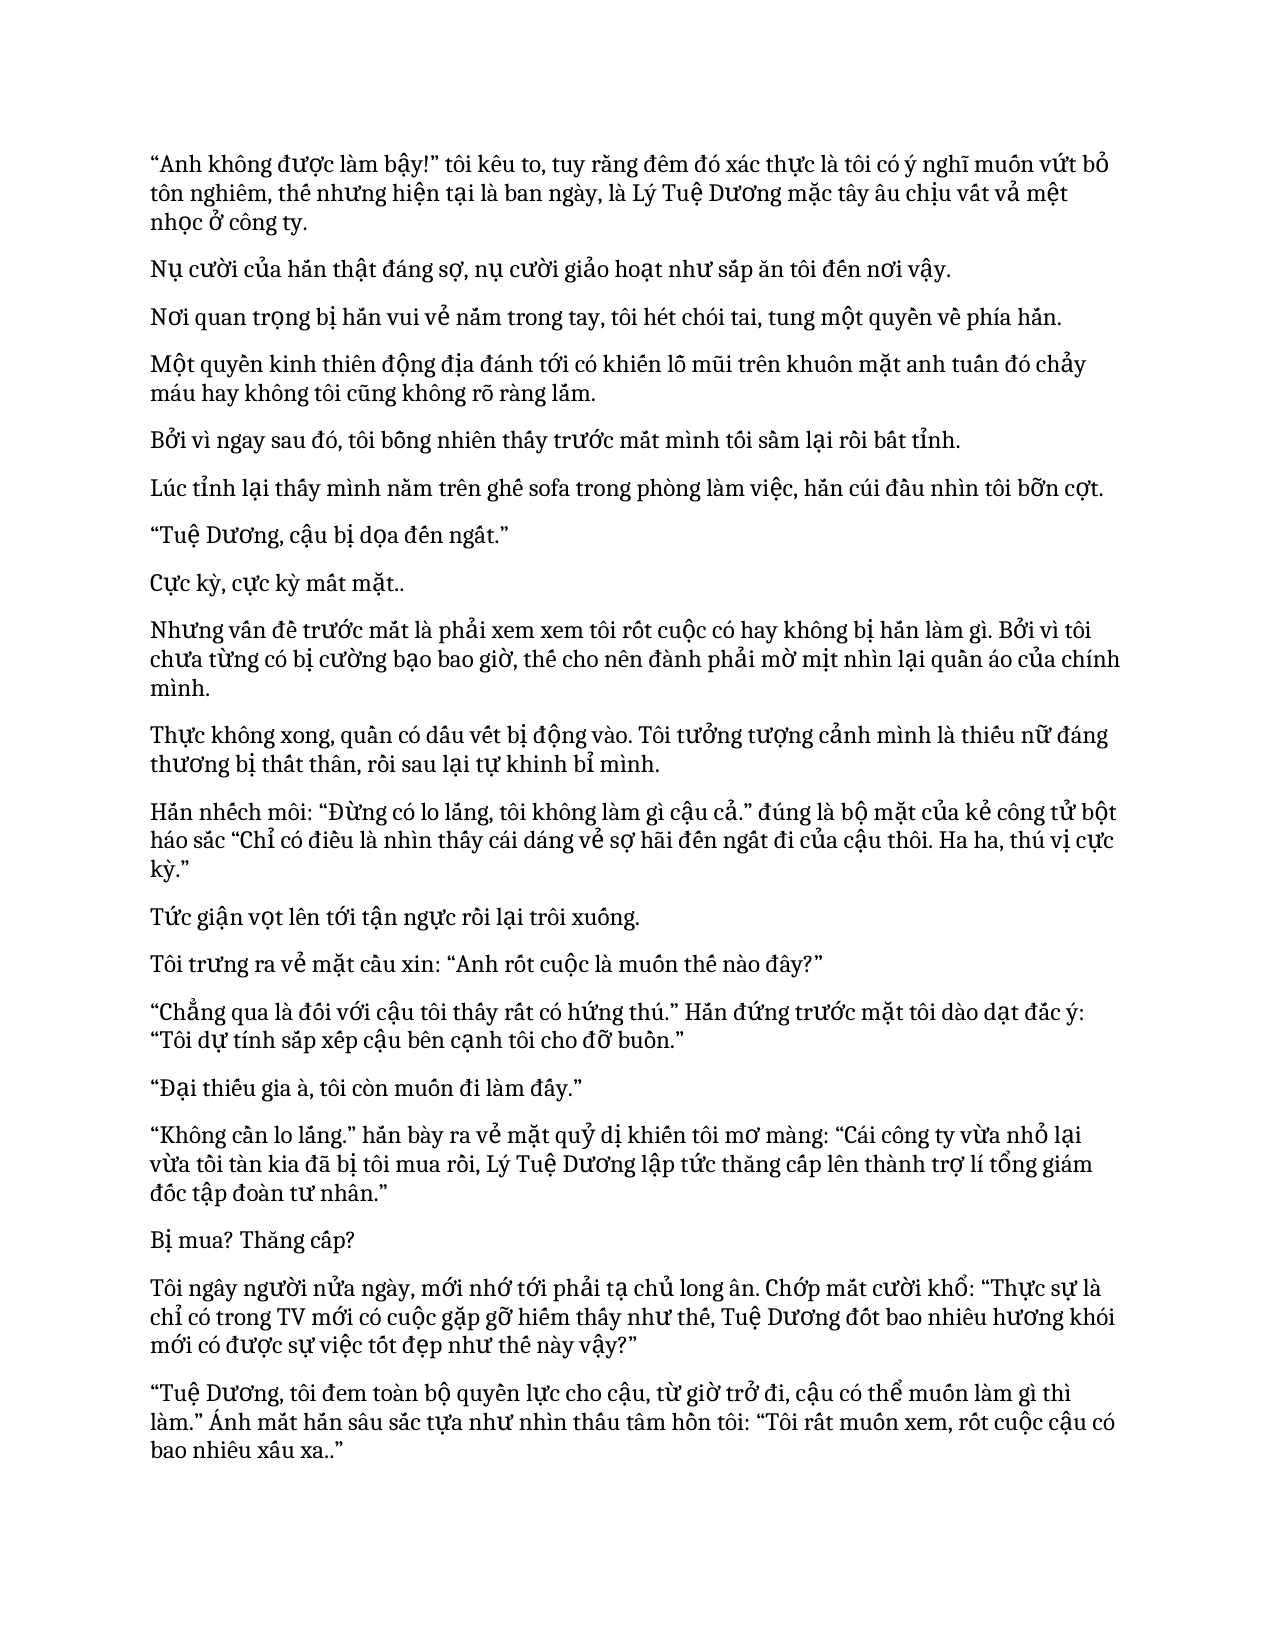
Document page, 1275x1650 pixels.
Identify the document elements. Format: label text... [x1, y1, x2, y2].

text Tôi trưng ra vẻ mặt cầu xin: “Anh rốt cuộc là muốn thế nào đây?” [150, 950, 1125, 979]
text Cực kỳ, cực kỳ mất mặt.. [150, 569, 1125, 597]
text “Tuệ Dương, cậu bị dọa đến ngất.” [150, 521, 1125, 550]
text “Chẳng qua là đối với cậu tôi thấy rất có hứng thú.” Hắn đứng trước mặt tôi dào dạt đắc ý: “Tôi dự tính sắp xếp cậu bên cạnh tôi cho đỡ buồn.” [150, 997, 1125, 1055]
text “Không cần lo lắng.” hắn bày ra vẻ mặt quỷ dị khiến tôi mơ màng: “Cái công ty vừa nhỏ lại vừa tồi tàn kia đã bị tôi mua rồi, Lý Tuệ Dương lập tức thăng cấp lên thành trợ lí tổng giám đốc tập đoàn tư nhân.” [150, 1121, 1125, 1207]
text Nụ cười của hắn thật đáng sợ, nụ cười giảo hoạt như sắp ăn tôi đến nơi vậy. [150, 255, 1125, 284]
text “Đại thiếu gia à, tôi còn muốn đi làm đấy.” [150, 1074, 1125, 1102]
text Bởi vì ngay sau đó, tôi bỗng nhiên thấy trước mắt mình tối sầm lại rồi bất tỉnh. [150, 426, 1125, 455]
text “Tuệ Dương, tôi đem toàn bộ quyền lực cho cậu, từ giờ trở đi, cậu có thể muốn làm gì thì làm.” Ánh mắt hắn sâu sắc tựa như nhìn thấu tâm hồn tôi: “Tôi rất muốn xem, rốt cuộc cậu có bao nhiêu xấu xa..” [150, 1379, 1125, 1465]
text Nơi quan trọng bị hắn vui vẻ nắm trong tay, tôi hét chói tai, tung một quyền về phía hắn. [150, 302, 1125, 331]
text Một quyền kinh thiên động địa đánh tới có khiến lỗ mũi trên khuôn mặt anh tuấn đó chảy máu hay không tôi cũng không rõ ràng lắm. [150, 350, 1125, 407]
text Thực không xong, quần có dấu vết bị động vào. Tôi tưởng tượng cảnh mình là thiếu nữ đáng thương bị thất thân, rồi sau lại tự khinh bỉ mình. [150, 721, 1125, 779]
text Tức giận vọt lên tới tận ngực rồi lại trôi xuống. [150, 902, 1125, 931]
text Bị mua? Thăng cấp? [150, 1226, 1125, 1255]
text Hắn nhếch môi: “Đừng có lo lắng, tôi không làm gì cậu cả.” đúng là bộ mặt của kẻ công tử bột háo sắc “Chỉ có điều là nhìn thấy cái dáng vẻ sợ hãi đến ngất đi của cậu thôi. Ha ha, thú vị cực kỳ.” [150, 797, 1125, 884]
text Lúc tỉnh lại thấy mình nằm trên ghế sofa trong phòng làm việc, hắn cúi đầu nhìn tôi bỡn cợt. [150, 474, 1125, 502]
text Nhưng vấn đề trước mắt là phải xem xem tôi rốt cuộc có hay không bị hắn làm gì. Bởi vì tôi chưa từng có bị cường bạo bao giờ, thế cho nên đành phải mờ mịt nhìn lại quần áo của chính mình. [150, 616, 1125, 702]
text “Anh không được làm bậy!” tôi kêu to, tuy rằng đêm đó xác thực là tôi có ý nghĩ muốn vứt bỏ tôn nghiêm, thế nhưng hiện tại là ban ngày, là Lý Tuệ Dương mặc tây âu chịu vất vả mệt nhọc ở công ty. [150, 150, 1125, 236]
text Tôi ngây người nửa ngày, mới nhớ tới phải tạ chủ long ân. Chớp mắt cười khổ: “Thực sự là chỉ có trong TV mới có cuộc gặp gỡ hiếm thấy như thế, Tuệ Dương đốt bao nhiêu hương khói mới có được sự việc tốt đẹp như thế này vậy?” [150, 1274, 1125, 1360]
